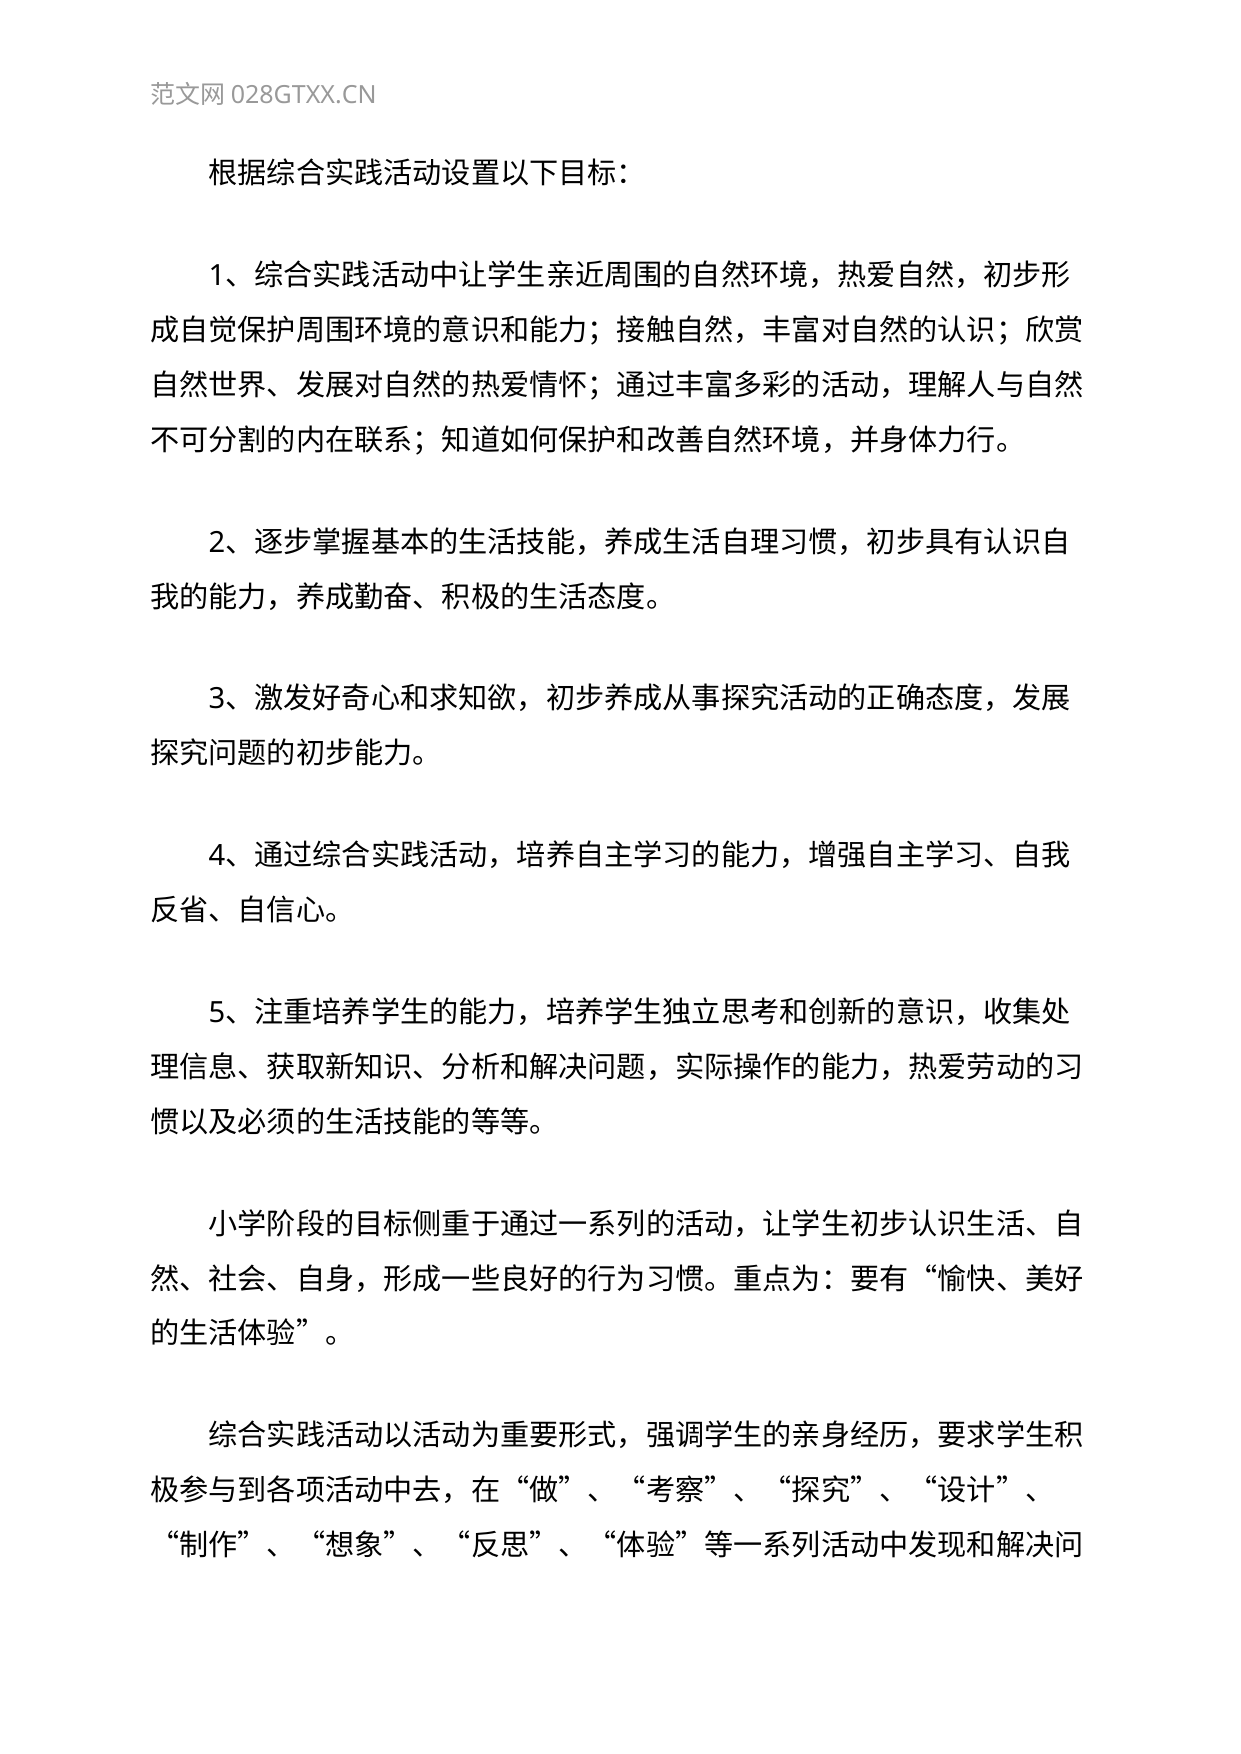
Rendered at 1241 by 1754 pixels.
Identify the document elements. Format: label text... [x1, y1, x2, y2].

text 3、激发好奇心和求知欲，初步养成从事探究活动的正确态度，发展探究问题的初步能力。 [150, 675, 1090, 772]
text 1、综合实践活动中让学生亲近周围的自然环境，热爱自然，初步形成自觉保护周围环境的意识和能力；接触自然，丰富对自然的认识；欣赏自然世界、发展对自然的热爱情怀；通过丰富多彩的活动，理解人与自然不可分割的内在联系；知道如何保护和改善自然环境，并身体力行。 [150, 252, 1090, 459]
text 5、注重培养学生的能力，培养学生独立思考和创新的意识，收集处理信息、获取新知识、分析和解决问题，实际操作的能力，热爱劳动的习惯以及必须的生活技能的等等。 [150, 989, 1090, 1141]
text 小学阶段的目标侧重于通过一系列的活动，让学生初步认识生活、自然、社会、自身，形成一些良好的行为习惯。重点为：要有“愉快、美好的生活体验”。 [150, 1200, 1090, 1352]
text 4、通过综合实践活动，培养自主学习的能力，增强自主学习、自我反省、自信心。 [150, 832, 1090, 929]
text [150, 1412, 1090, 1564]
text 2、逐步掌握基本的生活技能，养成生活自理习惯，初步具有认识自我的能力，养成勤奋、积极的生活态度。 [150, 518, 1090, 616]
text 根据综合实践活动设置以下目标： [150, 150, 1090, 192]
